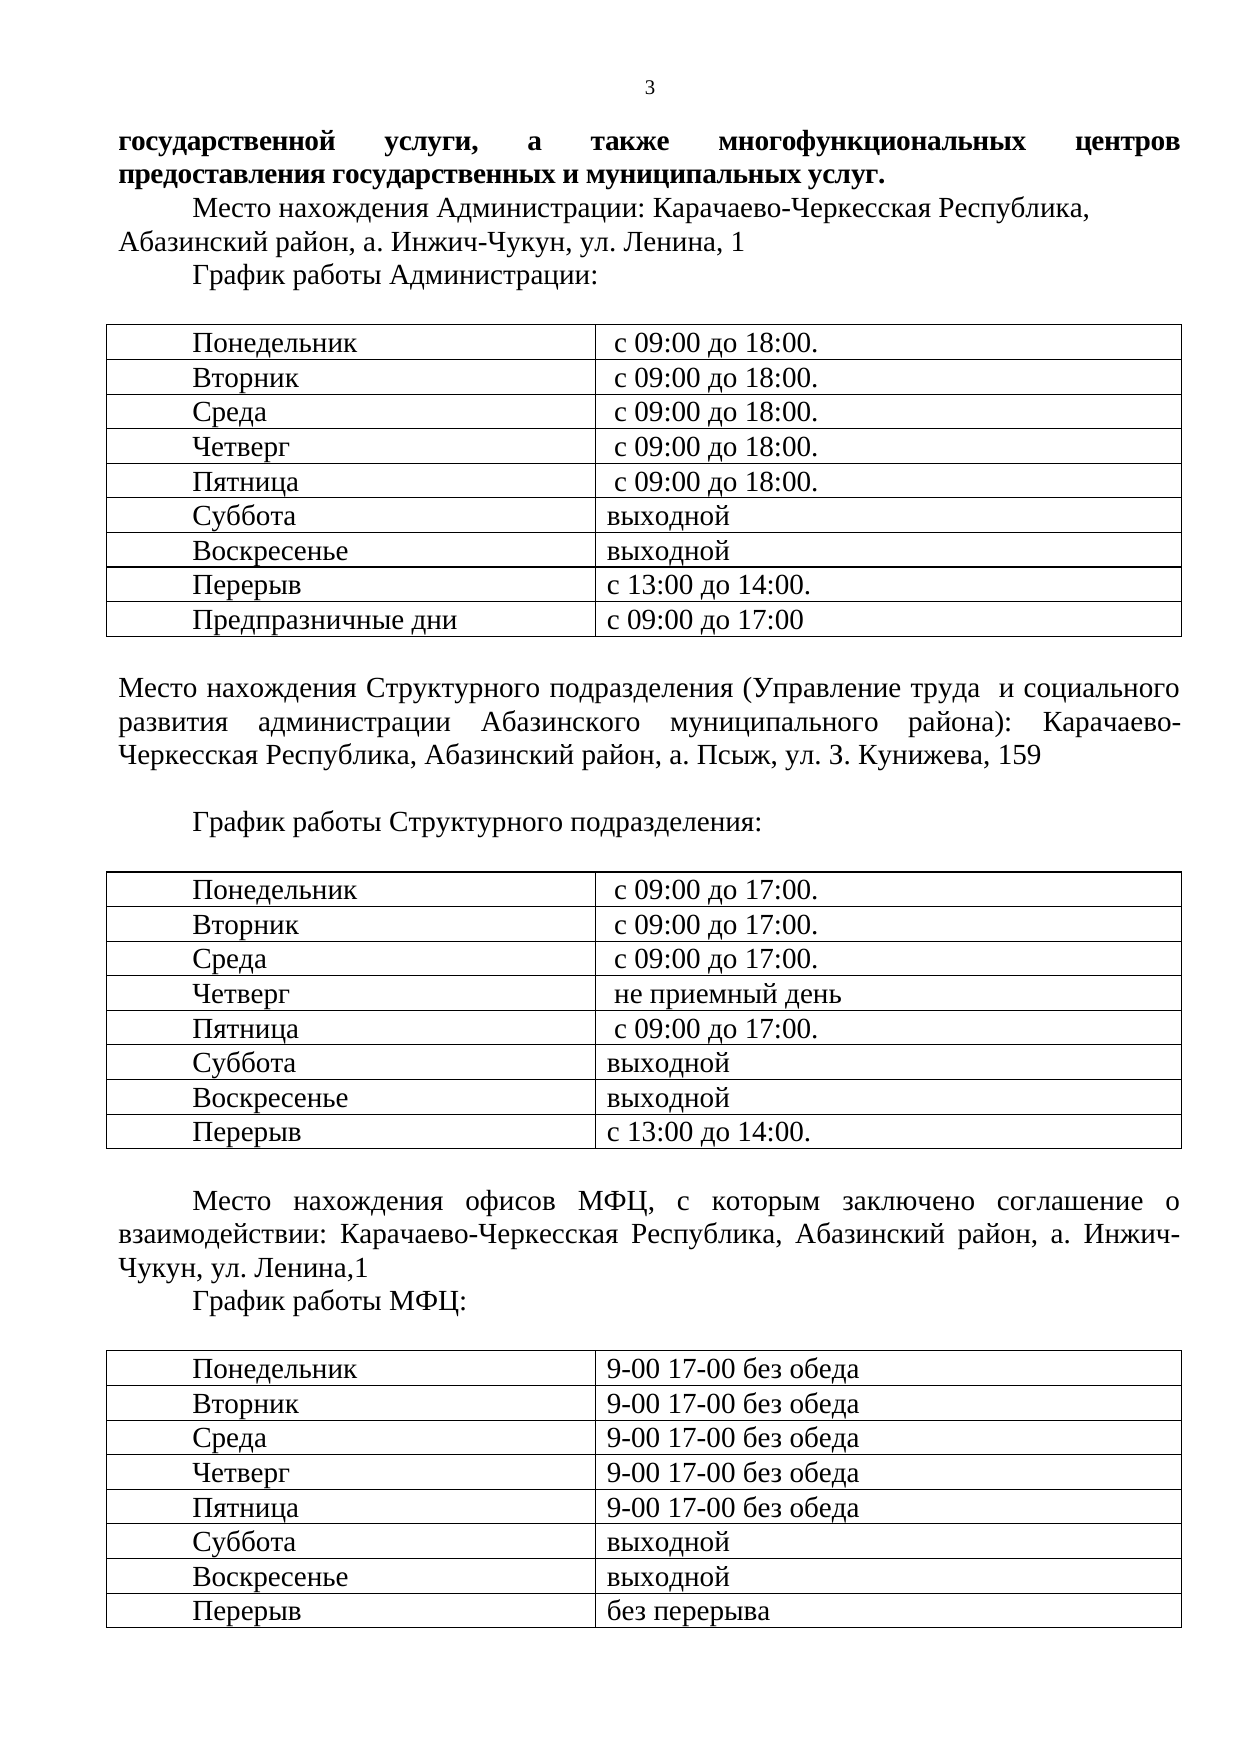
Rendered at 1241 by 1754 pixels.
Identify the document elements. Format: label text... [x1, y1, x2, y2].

table_cell Пятница [107, 1011, 595, 1044]
text Место нахождения Структурного подразделения (Управление труда и социального развития администрации Абазинского муниципального района): Карачаево-Черкесская Республика, Абазинский район, а. Псыж, ул. З. Кунижева, 159 [118, 670, 1181, 771]
table_cell Среда [107, 1421, 595, 1454]
table_cell Вторник [107, 1386, 595, 1419]
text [118, 123, 1181, 190]
table_cell с 09:00 до 18:00. [596, 395, 1181, 428]
table_cell выходной [596, 1045, 1181, 1079]
table_cell с 09:00 до 17:00. [596, 1011, 1181, 1044]
table_cell Перерыв [107, 1115, 595, 1148]
table_cell 9-00 17-00 без обеда [596, 1455, 1181, 1489]
table_cell Перерыв [107, 1594, 595, 1627]
table_cell Пятница [107, 1490, 595, 1523]
table_cell Среда [107, 395, 595, 428]
table_header с 09:00 до 17:00. [596, 873, 1181, 906]
table_cell 9-00 17-00 без обеда [596, 1490, 1181, 1523]
table_cell с 09:00 до 17:00. [596, 942, 1181, 975]
table_cell без перерыва [596, 1594, 1181, 1627]
text График работы МФЦ: [118, 1283, 1181, 1317]
table_cell 9-00 17-00 без обеда [596, 1421, 1181, 1454]
table_header с 09:00 до 18:00. [596, 325, 1181, 359]
table_cell выходной [596, 533, 1181, 566]
table_cell Вторник [107, 360, 595, 393]
table_cell с 13:00 до 14:00. [596, 1115, 1181, 1148]
table_header 9-00 17-00 без обеда [596, 1351, 1181, 1385]
table_cell Среда [107, 942, 595, 975]
table_cell с 09:00 до 18:00. [596, 464, 1181, 497]
table_cell с 13:00 до 14:00. [596, 568, 1181, 601]
table_cell 9-00 17-00 без обеда [596, 1386, 1181, 1419]
table_cell не приемный день [596, 976, 1181, 1010]
table_cell Вторник [107, 907, 595, 941]
table_header Понедельник [107, 1351, 595, 1385]
table_cell Перерыв [107, 568, 595, 601]
table_cell с 09:00 до 18:00. [596, 429, 1181, 463]
table_cell Суббота [107, 1045, 595, 1079]
table_cell выходной [596, 1524, 1181, 1558]
text Место нахождения Администрации: Карачаево-Черкесская Республика, Абазинский район, а. Инжич-Чукун, ул. Ленина, 1 [118, 190, 1181, 257]
table_cell Четверг [107, 429, 595, 463]
table_cell Суббота [107, 1524, 595, 1558]
table_cell Воскресенье [107, 1080, 595, 1113]
table_header Понедельник [107, 873, 595, 906]
text График работы Структурного подразделения: [118, 804, 1181, 838]
table_cell с 09:00 до 17:00 [596, 602, 1181, 636]
table_cell Воскресенье [107, 1559, 595, 1592]
table_cell выходной [596, 1559, 1181, 1592]
table_header Понедельник [107, 325, 595, 359]
table_cell выходной [596, 498, 1181, 532]
text График работы Администрации: [118, 257, 1181, 291]
table_cell выходной [596, 1080, 1181, 1113]
table_cell Пятница [107, 464, 595, 497]
table_cell Четверг [107, 976, 595, 1010]
table_cell Четверг [107, 1455, 595, 1489]
text Место нахождения офисов МФЦ, с которым заключено соглашение о взаимодействии: Карачаево-Черкесская Республика, Абазинский район, а. Инжич-Чукун, ул. Ленина,1 [118, 1183, 1181, 1283]
table_cell с 09:00 до 18:00. [596, 360, 1181, 393]
table_cell Воскресенье [107, 533, 595, 566]
table_cell Суббота [107, 498, 595, 532]
table_cell с 09:00 до 17:00. [596, 907, 1181, 941]
table_cell Предпразничные дни [107, 602, 595, 636]
